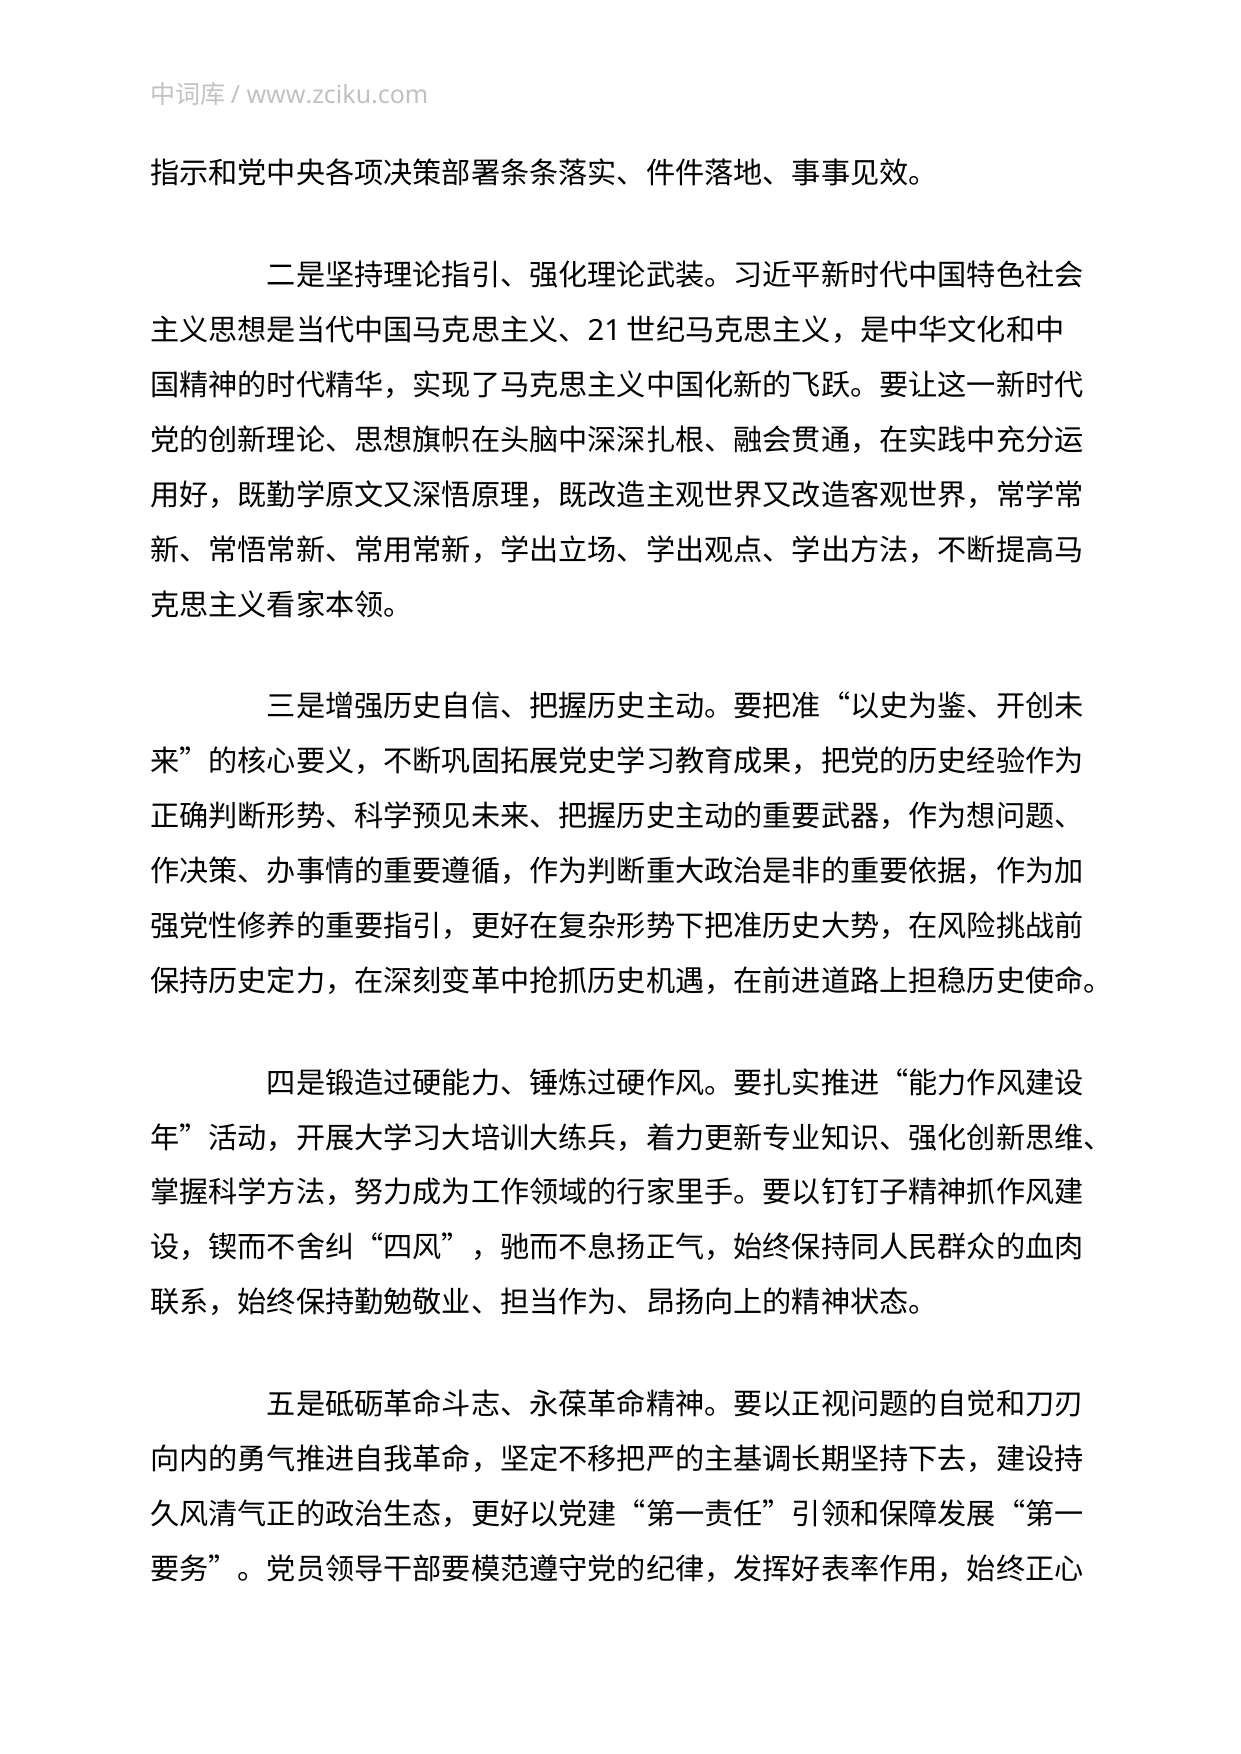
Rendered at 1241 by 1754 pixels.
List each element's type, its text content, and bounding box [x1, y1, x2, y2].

text 三是增强历史自信、把握历史主动。要把准“以史为鉴、开创未来”的核心要义，不断巩固拓展党史学习教育成果，把党的历史经验作为正确判断形势、科学预见未来、把握历史主动的重要武器，作为想问题、作决策、办事情的重要遵循，作为判断重大政治是非的重要依据，作为加强党性修养的重要指引，更好在复杂形势下把准历史大势，在风险挑战前保持历史定力，在深刻变革中抢抓历史机遇，在前进道路上担稳历史使命。 [150, 683, 1090, 1000]
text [150, 150, 1090, 192]
text 二是坚持理论指引、强化理论武装。习近平新时代中国特色社会主义思想是当代中国马克思主义、21世纪马克思主义，是中华文化和中国精神的时代精华，实现了马克思主义中国化新的飞跃。要让这一新时代党的创新理论、思想旗帜在头脑中深深扎根、融会贯通，在实践中充分运用好，既勤学原文又深悟原理，既改造主观世界又改造客观世界，常学常新、常悟常新、常用常新，学出立场、学出观点、学出方法，不断提高马克思主义看家本领。 [150, 252, 1090, 623]
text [150, 1381, 1090, 1588]
text 四是锻造过硬能力、锤炼过硬作风。要扎实推进“能力作风建设年”活动，开展大学习大培训大练兵，着力更新专业知识、强化创新思维、掌握科学方法，努力成为工作领域的行家里手。要以钉钉子精神抓作风建设，锲而不舍纠“四风”，驰而不息扬正气，始终保持同人民群众的血肉联系，始终保持勤勉敬业、担当作为、昂扬向上的精神状态。 [150, 1059, 1090, 1321]
